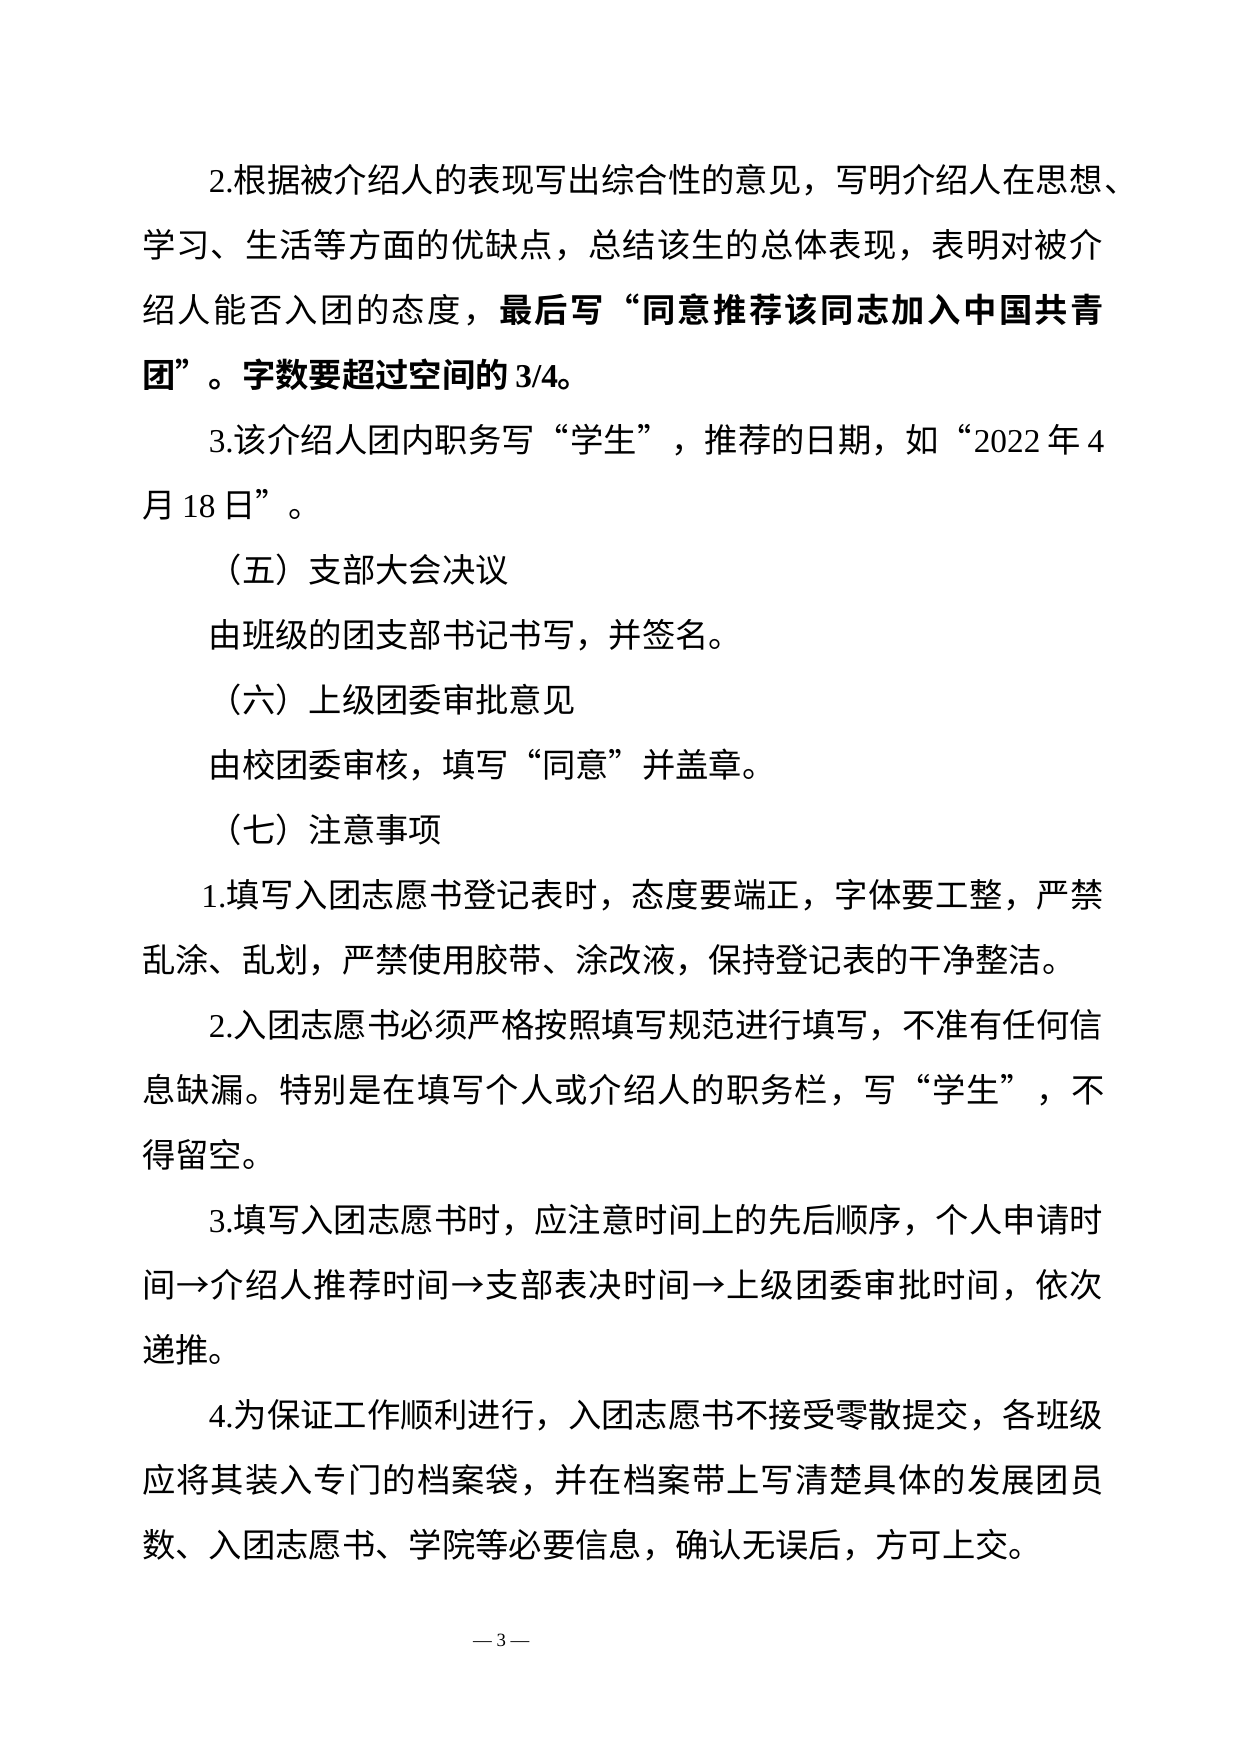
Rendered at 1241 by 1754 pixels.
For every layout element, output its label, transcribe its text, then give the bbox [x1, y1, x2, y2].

text 2.入团志愿书必须严格按照填写规范进行填写，不准有任何信息缺漏。特别是在填写个人或介绍人的职务栏，写“学生”，不得留空。 [142, 991, 1104, 1186]
text 2.根据被介绍人的表现写出综合性的意见，写明介绍人在思想、学习、生活等方面的优缺点，总结该生的总体表现，表明对被介绍人能否入团的态度，最后写“同意推荐该同志加入中国共青团”。字数要超过空间的3/4。 [142, 146, 1104, 406]
text （七）注意事项 [142, 796, 1104, 861]
text 3.该介绍人团内职务写“学生”，推荐的日期，如“2022年4月18日”。 [142, 406, 1104, 536]
text （五）支部大会决议 [142, 536, 1104, 601]
text 4.为保证工作顺利进行，入团志愿书不接受零散提交，各班级应将其装入专门的档案袋，并在档案带上写清楚具体的发展团员数、入团志愿书、学院等必要信息，确认无误后，方可上交。 [142, 1381, 1104, 1576]
text 1.填写入团志愿书登记表时，态度要端正，字体要工整，严禁乱涂、乱划，严禁使用胶带、涂改液，保持登记表的干净整洁。 [142, 861, 1104, 991]
text 由校团委审核，填写“同意”并盖章。 [142, 731, 1104, 796]
text 由班级的团支部书记书写，并签名。 [142, 601, 1104, 666]
text （六）上级团委审批意见 [142, 666, 1104, 731]
text 3.填写入团志愿书时，应注意时间上的先后顺序，个人申请时间→介绍人推荐时间→支部表决时间→上级团委审批时间，依次递推。 [142, 1186, 1104, 1381]
